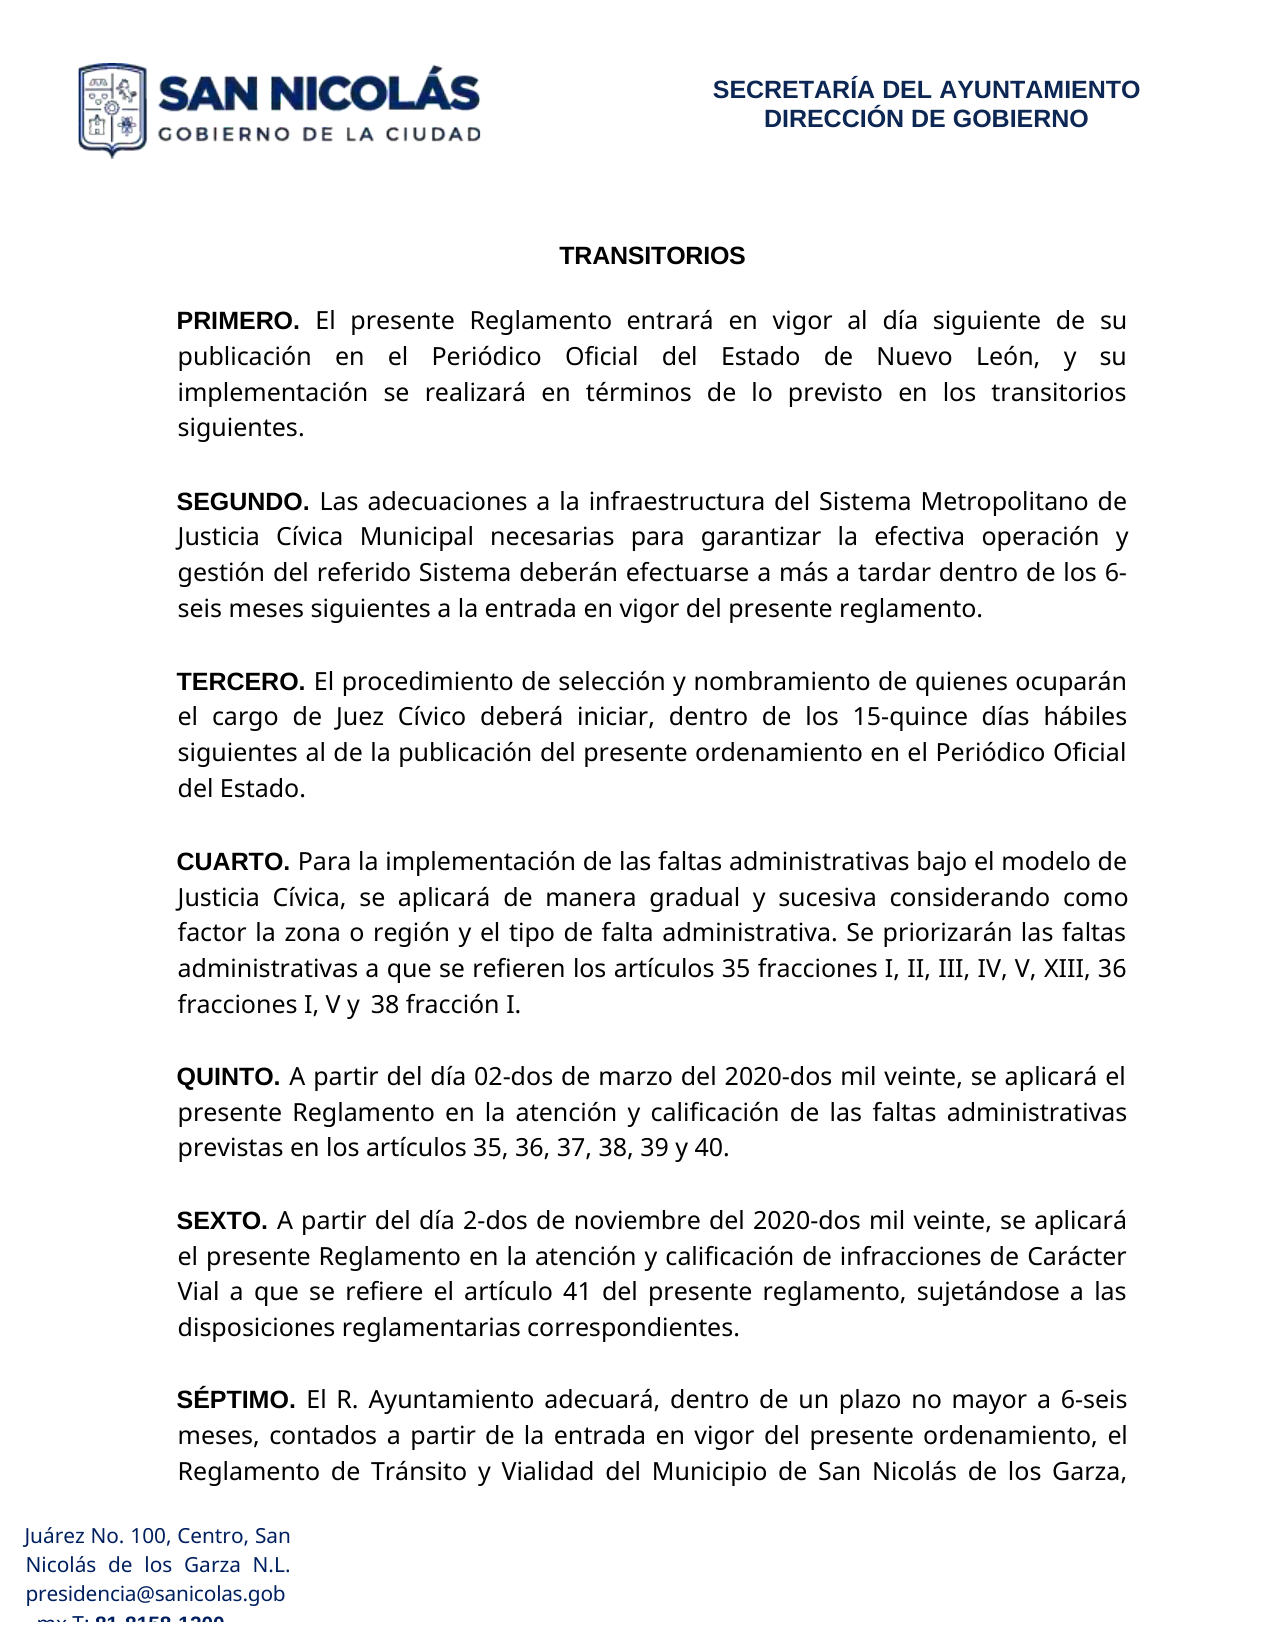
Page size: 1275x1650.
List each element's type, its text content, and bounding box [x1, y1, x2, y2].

text TERCERO. El procedimiento de selección y nombramiento de quienes ocuparán el cargo de Juez Cívico deberá iniciar, dentro de los 15-quince días hábiles siguientes al de la publicación del presente ordenamiento en el Periódico Oficial del Estado. [176, 663, 1128, 804]
text QUINTO. A partir del día 02-dos de marzo del 2020-dos mil veinte, se aplicará el presente Reglamento en la atención y calificación de las faltas administrativas previstas en los artículos 35, 36, 37, 38, 39 y 40. [176, 1059, 1128, 1164]
subtitle TRANSITORIOS [150, 241, 1155, 270]
text PRIMERO. El presente Reglamento entrará en vigor al día siguiente de su publicación en el Periódico Oficial del Estado de Nuevo León, y su implementación se realizará en términos de lo previsto en los transitorios siguientes. [176, 303, 1127, 444]
text CUARTO. Para la implementación de las faltas administrativas bajo el modelo de Justicia Cívica, se aplicará de manera gradual y sucesiva considerando como factor la zona o región y el tipo de falta administrativa. Se priorizarán las faltas administrativas a que se refieren los artículos 35 fracciones I, II, III, IV, V, XIII, 36 fracciones I, V y 38 fracción I. [176, 843, 1128, 1020]
picture [78, 63, 481, 159]
text SEGUNDO. Las adecuaciones a la infraestructura del Sistema Metropolitano de Justicia Cívica Municipal necesarias para garantizar la efectiva operación y gestión del referido Sistema deberán efectuarse a más a tardar dentro de los 6-seis meses siguientes a la entrada en vigor del presente reglamento. [176, 483, 1128, 624]
text SEXTO. A partir del día 2-dos de noviembre del 2020-dos mil veinte, se aplicará el presente Reglamento en la atención y calificación de infracciones de Carácter Vial a que se refiere el artículo 41 del presente reglamento, sujetándose a las disposiciones reglamentarias correspondientes. [176, 1203, 1128, 1344]
